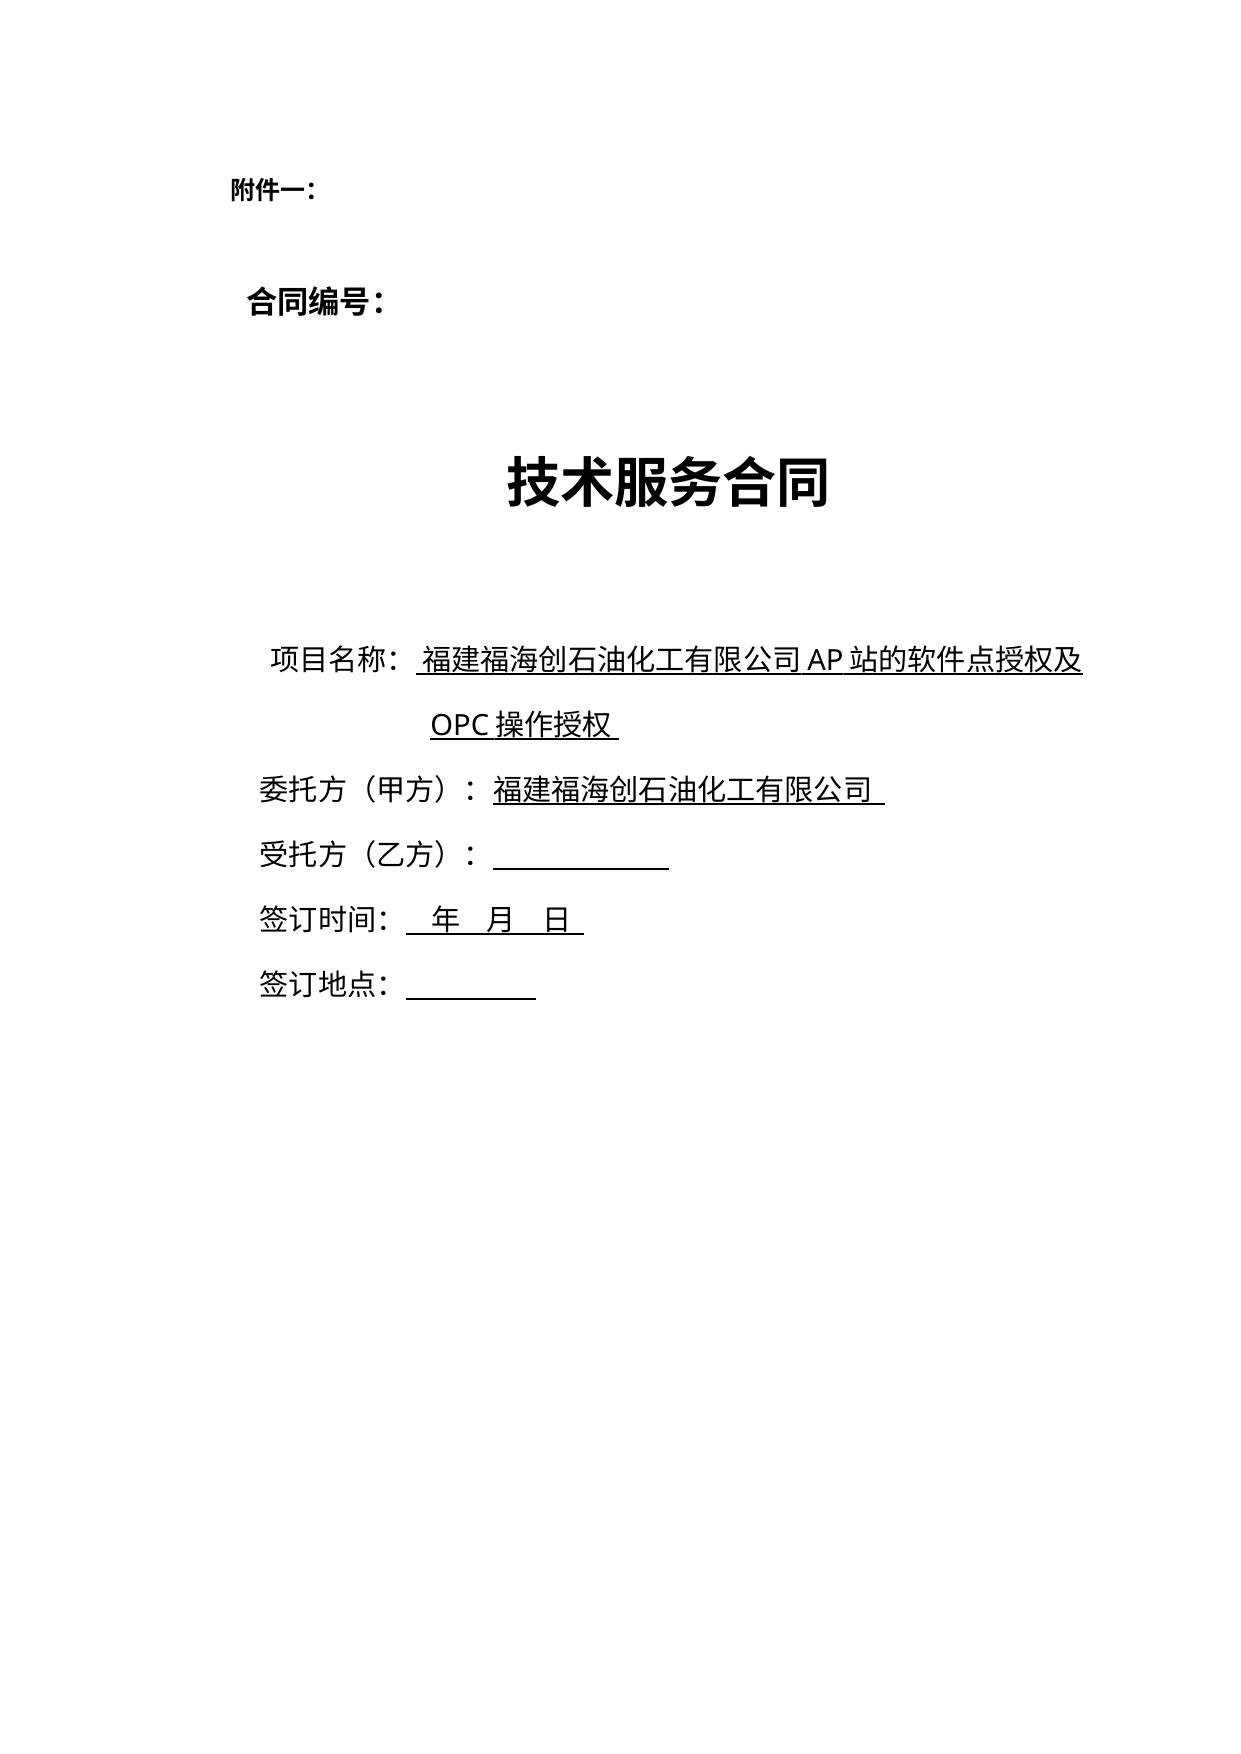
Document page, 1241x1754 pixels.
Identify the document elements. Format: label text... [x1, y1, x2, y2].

text 合同编号： [230, 268, 1106, 333]
text 委托方（甲方）：福建福海创石油化工有限公司 [230, 755, 1106, 820]
text 项目名称： 福建福海创石油化工有限公司AP站的软件点授权及OPC操作授权 [270, 625, 1106, 755]
text 附件一： [230, 156, 1106, 221]
text 签订时间： 年 月 日 [230, 885, 1106, 950]
text 签订地点： [230, 950, 1106, 1015]
text 技术服务合同 [230, 430, 1106, 528]
text 受托方（乙方）： [230, 820, 1106, 885]
